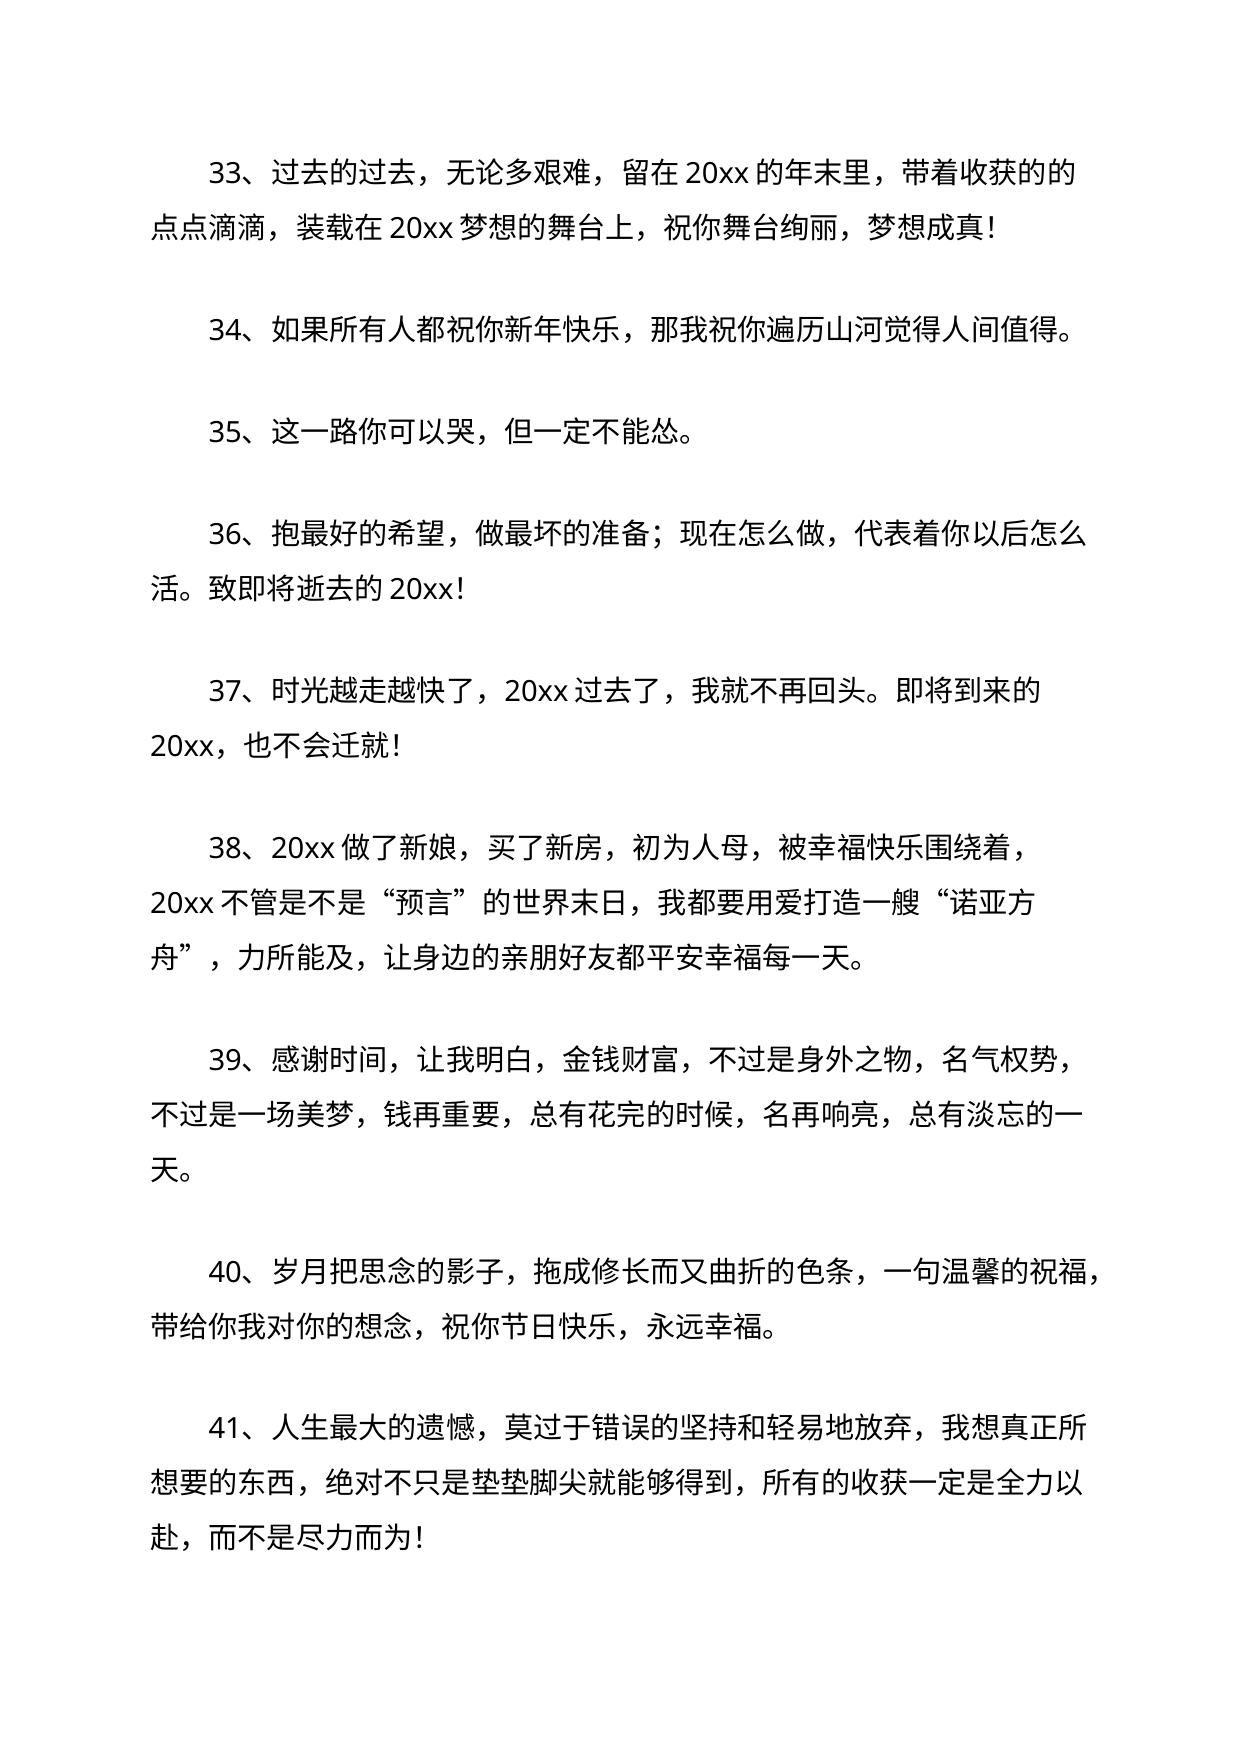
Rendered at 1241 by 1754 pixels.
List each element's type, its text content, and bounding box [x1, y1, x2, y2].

text 37、时光越走越快了，20xx过去了，我就不再回头。即将到来的20xx，也不会迁就！ [150, 668, 1090, 765]
text 40、岁月把思念的影子，拖成修长而又曲折的色条，一句温馨的祝福，带给你我对你的想念，祝你节日快乐，永远幸福。 [150, 1248, 1090, 1346]
text 36、抱最好的希望，做最坏的准备；现在怎么做，代表着你以后怎么活。致即将逝去的20xx！ [150, 511, 1090, 608]
text 33、过去的过去，无论多艰难，留在20xx的年末里，带着收获的的点点滴滴，装载在20xx梦想的舞台上，祝你舞台绚丽，梦想成真！ [150, 150, 1090, 247]
text 41、人生最大的遗憾，莫过于错误的坚持和轻易地放弃，我想真正所想要的东西，绝对不只是垫垫脚尖就能够得到，所有的收获一定是全力以赴，而不是尽力而为！ [150, 1405, 1090, 1557]
text 39、感谢时间，让我明白，金钱财富，不过是身外之物，名气权势，不过是一场美梦，钱再重要，总有花完的时候，名再响亮，总有淡忘的一天。 [150, 1037, 1090, 1189]
text 35、这一路你可以哭，但一定不能怂。 [150, 409, 1090, 451]
text 38、20xx做了新娘，买了新房，初为人母，被幸福快乐围绕着，20xx不管是不是“预言”的世界末日，我都要用爱打造一艘“诺亚方舟”，力所能及，让身边的亲朋好友都平安幸福每一天。 [150, 825, 1090, 977]
text 34、如果所有人都祝你新年快乐，那我祝你遍历山河觉得人间值得。 [150, 307, 1090, 349]
